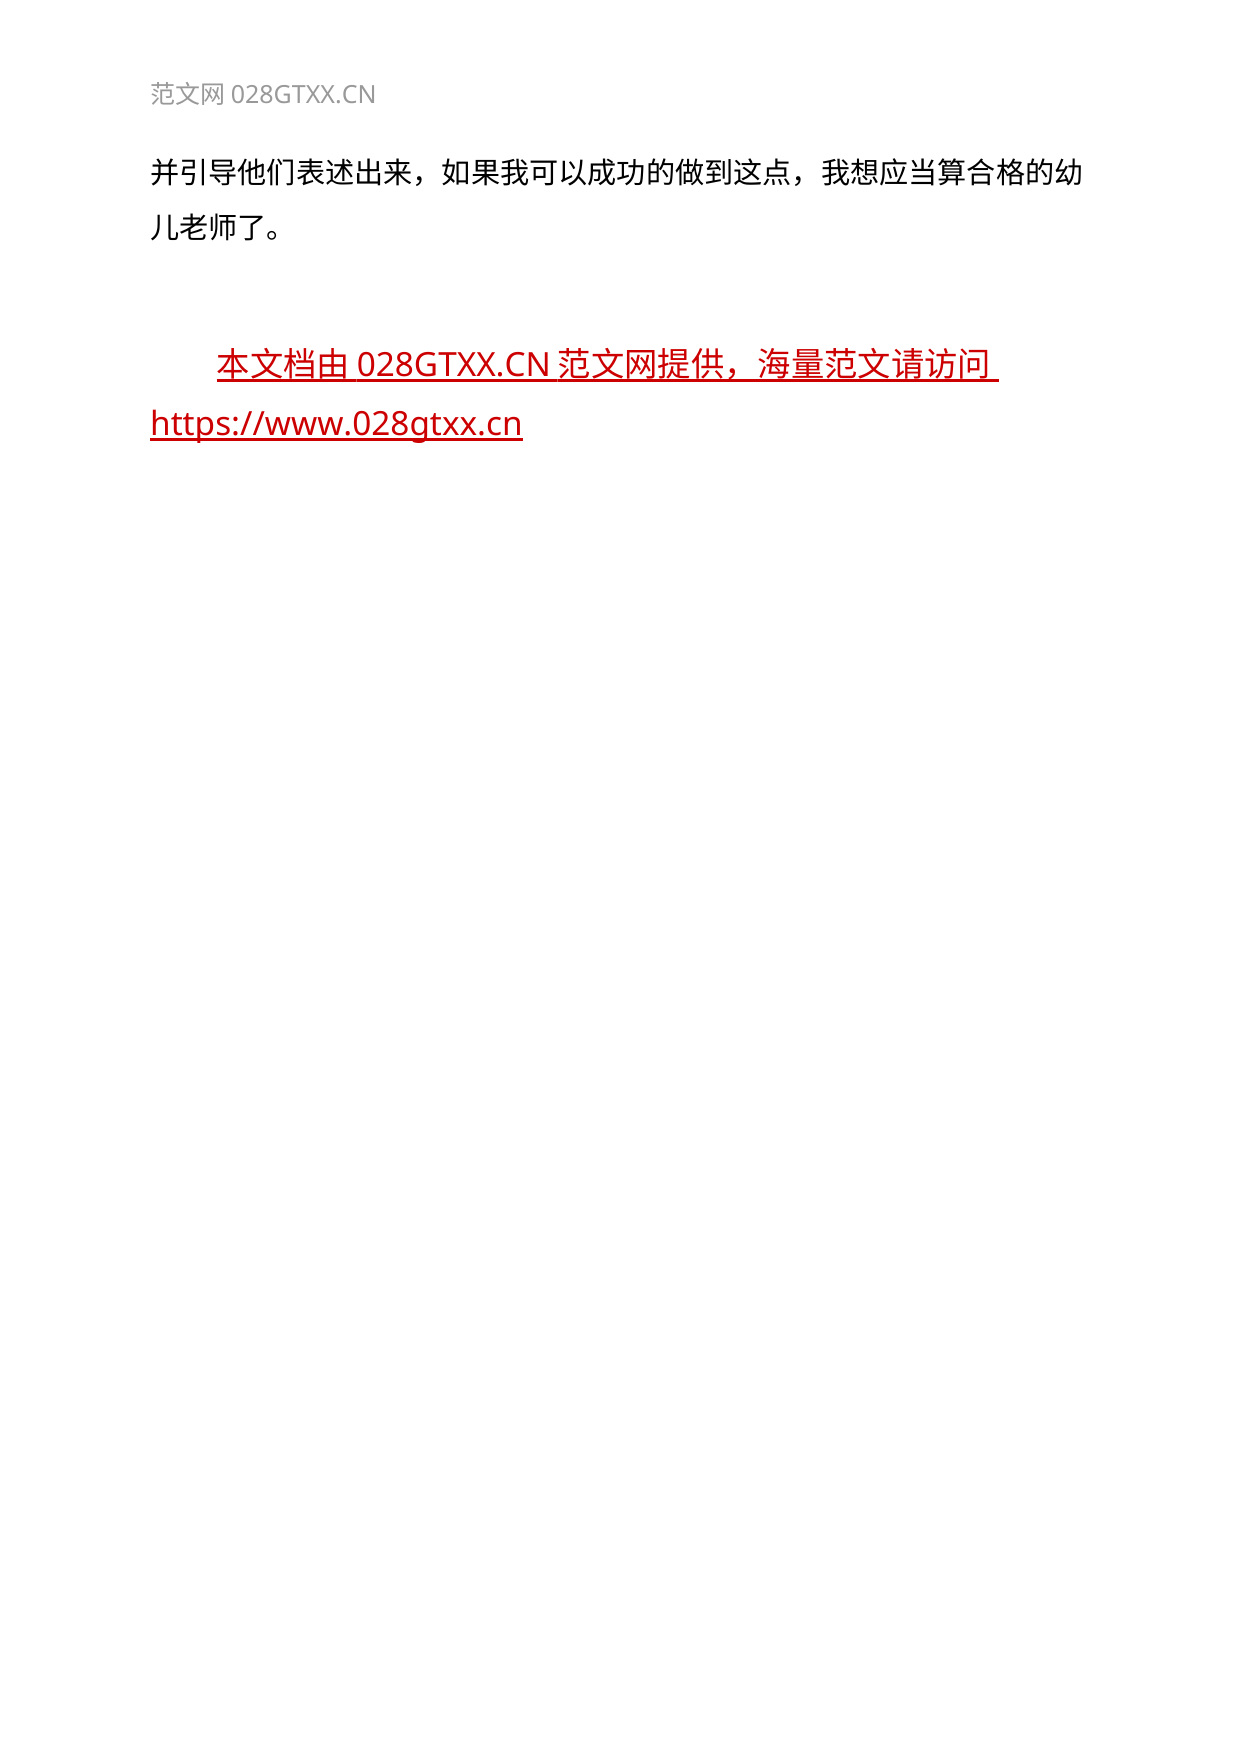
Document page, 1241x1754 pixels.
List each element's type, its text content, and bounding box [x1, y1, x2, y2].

text 本文档由028GTXX.CN范文网提供，海量范文请访问 https://www.028gtxx.cn [150, 338, 1090, 445]
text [150, 150, 1090, 247]
